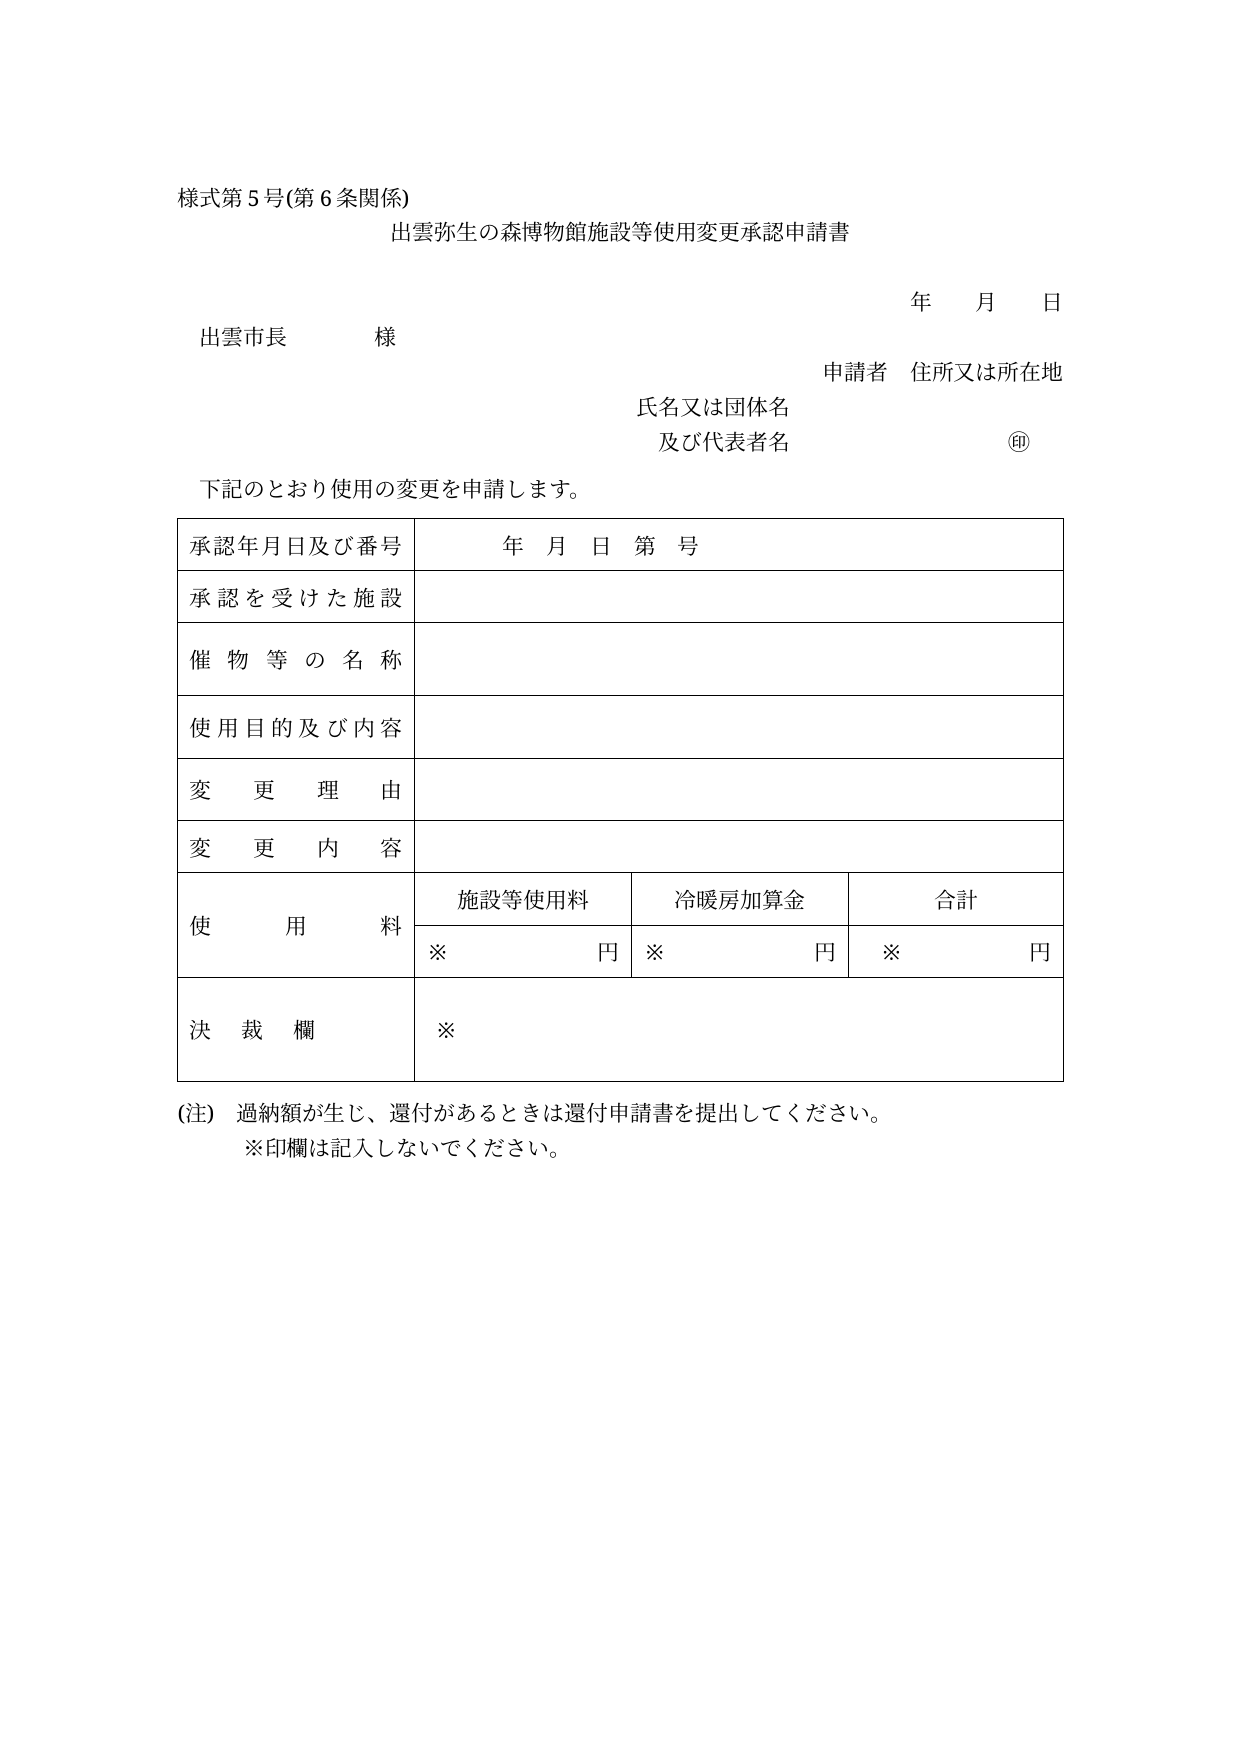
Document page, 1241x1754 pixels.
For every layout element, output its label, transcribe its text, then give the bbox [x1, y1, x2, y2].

table_cell 承認を受けた施設 [178, 571, 414, 622]
table_cell 使用料 [178, 873, 414, 977]
text 様式第5号(第6条関係) [177, 179, 1063, 214]
table_cell [415, 821, 1063, 872]
table_cell 円 [849, 926, 1063, 977]
table_cell 円 [415, 926, 631, 977]
table_cell 変更理由 [178, 759, 414, 820]
table_cell 合計 [849, 873, 1063, 925]
text 出雲市長 様 [177, 319, 1063, 353]
text 申請者 住所又は所在地 [177, 353, 1063, 388]
table_cell 変更内容 [178, 821, 414, 872]
text 氏名又は団体名 [177, 388, 1063, 423]
table_cell 円 [632, 926, 848, 977]
text 年 月 日 [177, 284, 1063, 319]
text ※印欄は記入しないでください。 [177, 1129, 1063, 1164]
table_cell 催物等の名称 [178, 623, 414, 695]
table_cell [415, 696, 1063, 758]
text 下記のとおり使用の変更を申請します。 [177, 471, 1063, 506]
text 及び代表者名 ㊞ [177, 423, 1048, 458]
table_cell 施設等使用料 [415, 873, 631, 925]
table_cell [415, 759, 1063, 820]
text 出雲弥生の森博物館施設等使用変更承認申請書 [177, 214, 1063, 249]
table_cell 冷暖房加算金 [632, 873, 848, 925]
table_cell ※ [415, 978, 1063, 1081]
table_header 承認年月日及び番号 [178, 519, 414, 570]
table_cell 使用目的及び内容 [178, 696, 414, 758]
table_cell [415, 623, 1063, 695]
table_header 年 月 日 第 号 [415, 519, 1063, 570]
text (注) 過納額が生じ、還付があるときは還付申請書を提出してください。 [177, 1095, 1063, 1129]
table_cell [415, 571, 1063, 622]
table_cell 決裁欄 [178, 978, 414, 1081]
